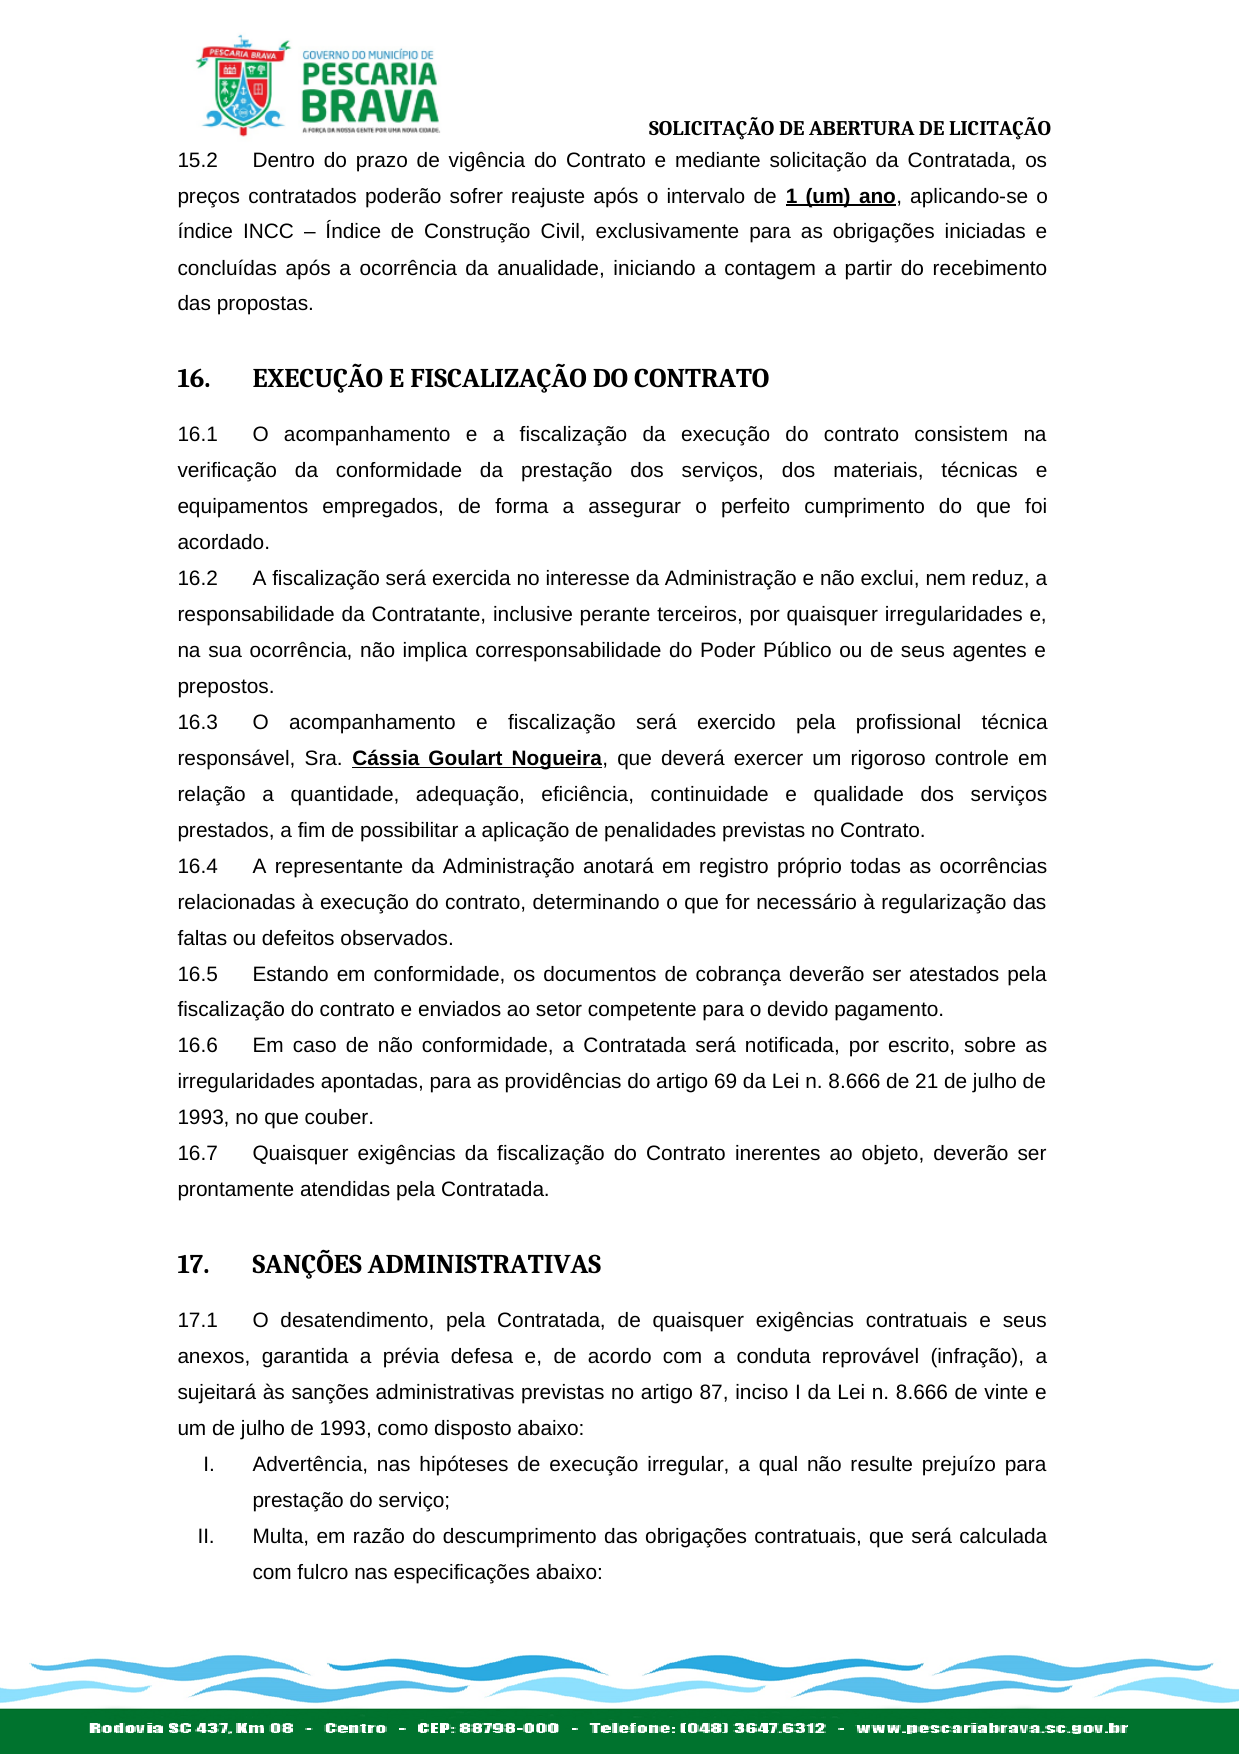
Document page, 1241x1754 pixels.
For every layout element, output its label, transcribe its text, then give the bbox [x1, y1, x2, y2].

list Multa, em razão do descumprimento das obrigações contratuais, que será calculada com fulcro nas especificações abaixo: [215, 1524, 1048, 1583]
list A representante da Administração anotará em registro próprio todas as ocorrências relacionadas à execução do contrato, determinando o que for necessário à regularização das faltas ou defeitos observados. [177, 853, 1048, 949]
list Estando em conformidade, os documentos de cobrança deverão ser atestados pela fiscalização do contrato e enviados ao setor competente para o devido pagamento. [177, 961, 1048, 1021]
list Quaisquer exigências da fiscalização do Contrato inerentes ao objeto, deverão ser prontamente atendidas pela Contratada. [177, 1141, 1048, 1201]
list O acompanhamento e a fiscalização da execução do contrato consistem na verificação da conformidade da prestação dos serviços, dos materiais, técnicas e equipamentos empregados, de forma a assegurar o perfeito cumprimento do que foi acordado. [177, 422, 1048, 554]
list SANÇÕES ADMINISTRATIVAS [177, 1249, 1048, 1280]
list O desatendimento, pela Contratada, de quaisquer exigências contratuais e seus anexos, garantida a prévia defesa e, de acordo com a conduta reprovável (infração), a sujeitará às sanções administrativas previstas no artigo 87, inciso I da Lei n. 8.666 de vinte e um de julho de 1993, como disposto abaixo: [177, 1308, 1048, 1440]
picture [0, 1651, 1239, 1754]
list A fiscalização será exercida no interesse da Administração e não exclui, nem reduz, a responsabilidade da Contratante, inclusive perante terceiros, por quaisquer irregularidades e, na sua ocorrência, não implica corresponsabilidade do Poder Público ou de seus agentes e prepostos. [177, 566, 1048, 698]
list Em caso de não conformidade, a Contratada será notificada, por escrito, sobre as irregularidades apontadas, para as providências do artigo 69 da Lei n. 8.666 de 21 de julho de 1993, no que couber. [177, 1033, 1048, 1129]
list Advertência, nas hipóteses de execução irregular, a qual não resulte prejuízo para prestação do serviço; [215, 1452, 1048, 1512]
list Dentro do prazo de vigência do Contrato e mediante solicitação da Contratada, os preços contratados poderão sofrer reajuste após o intervalo de 1 (um) ano, aplicando-se o índice INCC – Índice de Construção Civil, exclusivamente para as obrigações iniciadas e concluídas após a ocorrência da anualidade, iniciando a contagem a partir do recebimento das propostas. [177, 147, 1048, 315]
picture [181, 20, 462, 147]
list O acompanhamento e fiscalização será exercido pela profissional técnica responsável, Sra. Cássia Goulart Nogueira, que deverá exercer um rigoroso controle em relação a quantidade, adequação, eficiência, continuidade e qualidade dos serviços prestados, a fim de possibilitar a aplicação de penalidades previstas no Contrato. [177, 710, 1048, 842]
list EXECUÇÃO E FISCALIZAÇÃO DO CONTRATO [177, 363, 1048, 394]
